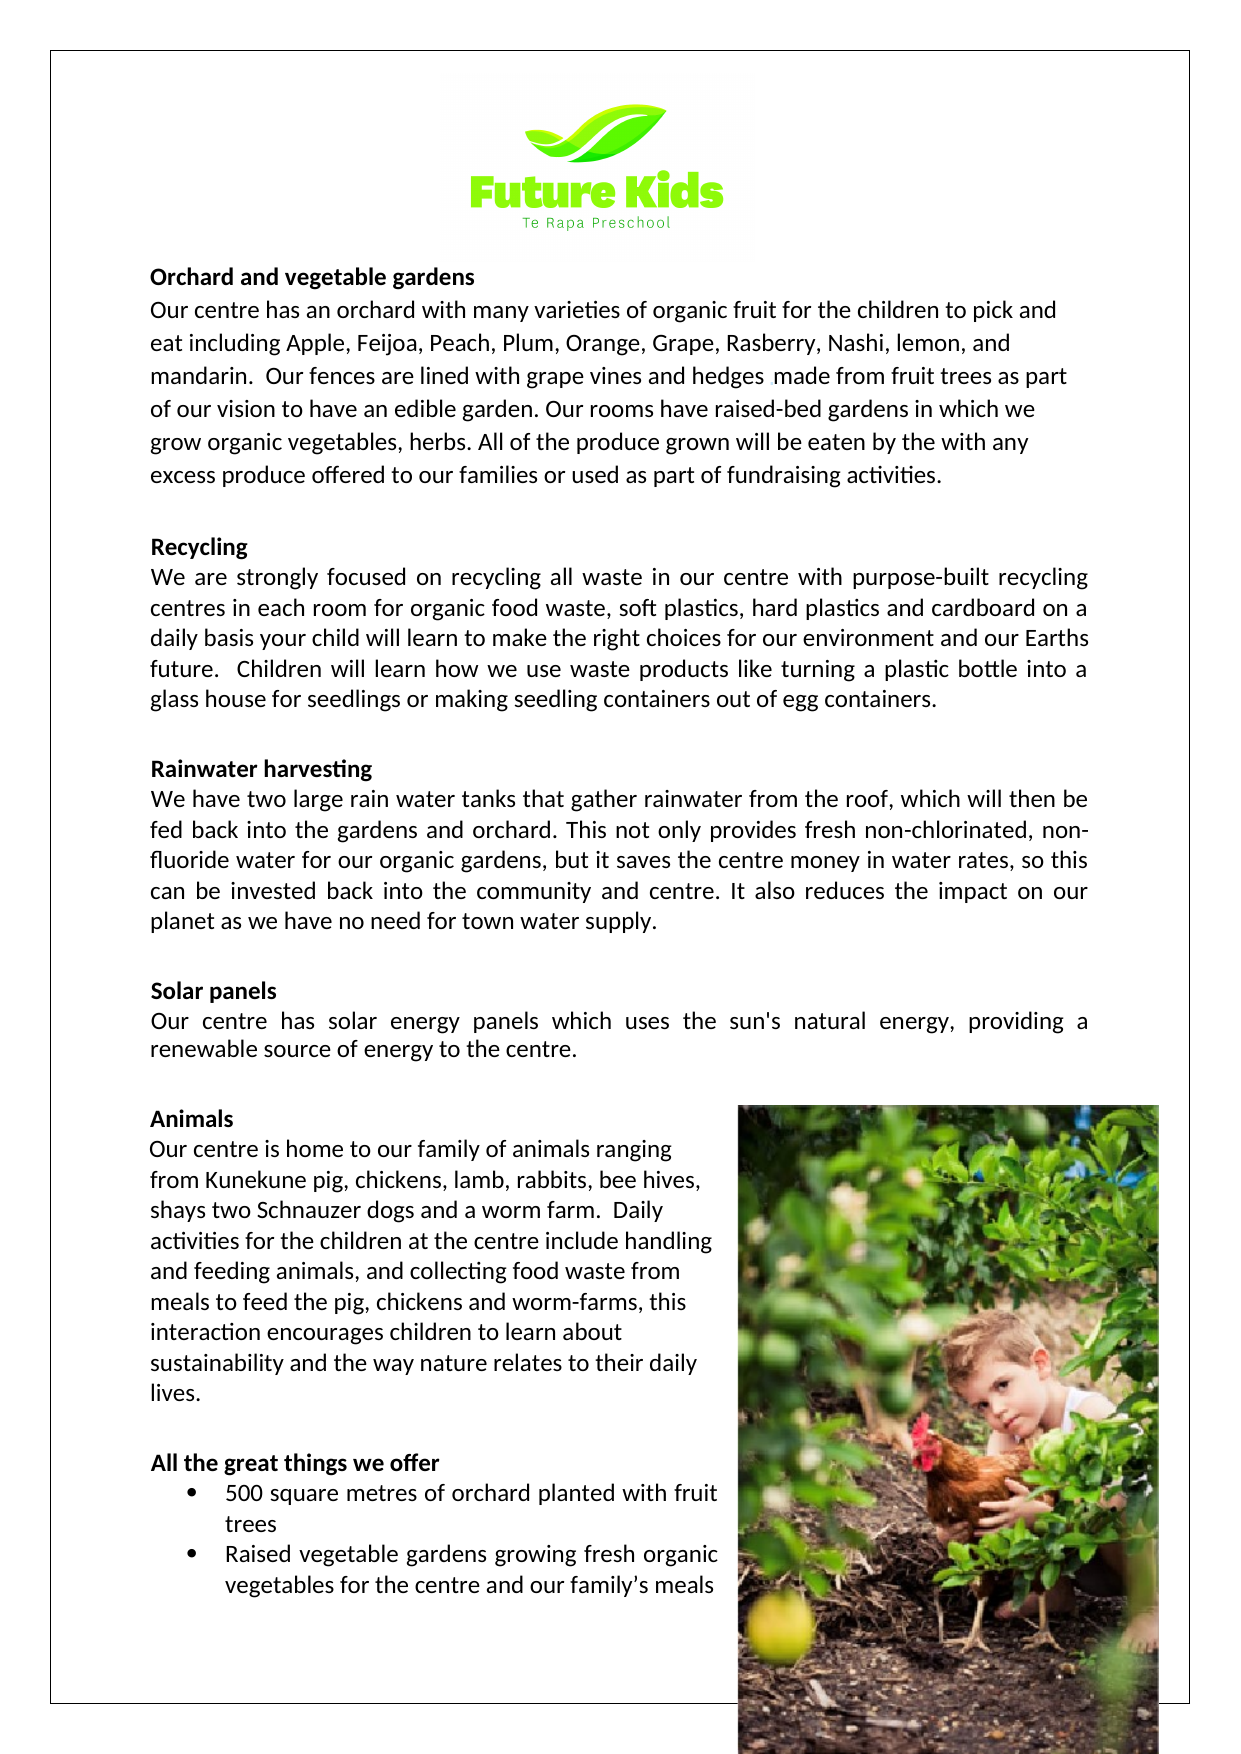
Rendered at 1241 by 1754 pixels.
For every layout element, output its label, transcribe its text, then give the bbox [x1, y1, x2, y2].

list Raised vegetable gardens growing fresh organic vegetables for the centre and our family’s meals [187, 1538, 737, 1599]
subtitle Rainwater harvesting [150, 753, 1090, 783]
subtitle Recycling [150, 531, 1090, 561]
subtitle Orchard and vegetable gardens [150, 262, 1090, 292]
picture [439, 73, 755, 262]
subtitle Our centre has an orchard with many varieties of organic fruit for the children to pick and eat including Apple, Feijoa, Peach, Plum, Orange, Grape, Rasberry, Nashi, lemon, and mandarin. Our fences are lined with grape vines and hedges made from fruit trees as part of our vision to have an edible garden. Our rooms have raised-bed gardens in which we grow organic vegetables, herbs. All of the produce grown will be eaten by the with any excess produce offered to our families or used as part of fundraising activities. [150, 294, 1090, 489]
subtitle Animals [150, 1103, 1090, 1133]
text Our centre is home to our family of animals ranging from Kunekune pig, chickens, lamb, rabbits, bee hives, shays two Schnauzer dogs and a worm farm. Daily activities for the children at the centre include handling and feeding animals, and collecting food waste from meals to feed the pig, chickens and worm-farms, this interaction encourages children to learn about sustainability and the way nature relates to their daily lives. [149, 1133, 737, 1408]
text Our centre has solar energy panels which uses the sun's natural energy, providing a renewable source of energy to the centre. [150, 1006, 1090, 1064]
text We are strongly focused on recycling all waste in our centre with purpose-built recycling centres in each room for organic food waste, soft plastics, hard plastics and cardboard on a daily basis your child will learn to make the right choices for our environment and our Earths future. Children will learn how we use waste products like turning a plastic bottle into a glass house for seedlings or making seedling containers out of egg containers. [150, 561, 1090, 714]
list 500 square metres of orchard planted with fruit trees [187, 1477, 737, 1538]
text We have two large rain water tanks that gather rainwater from the roof, which will then be fed back into the gardens and orchard. This not only provides fresh non-chlorinated, non-fluoride water for our organic gardens, but it saves the centre money in water rates, so this can be invested back into the community and centre. It also reduces the impact on our planet as we have no need for town water supply. [150, 783, 1090, 936]
picture [737, 1105, 1159, 1754]
subtitle Solar panels [150, 976, 1090, 1006]
subtitle All the great things we offer [150, 1447, 737, 1477]
